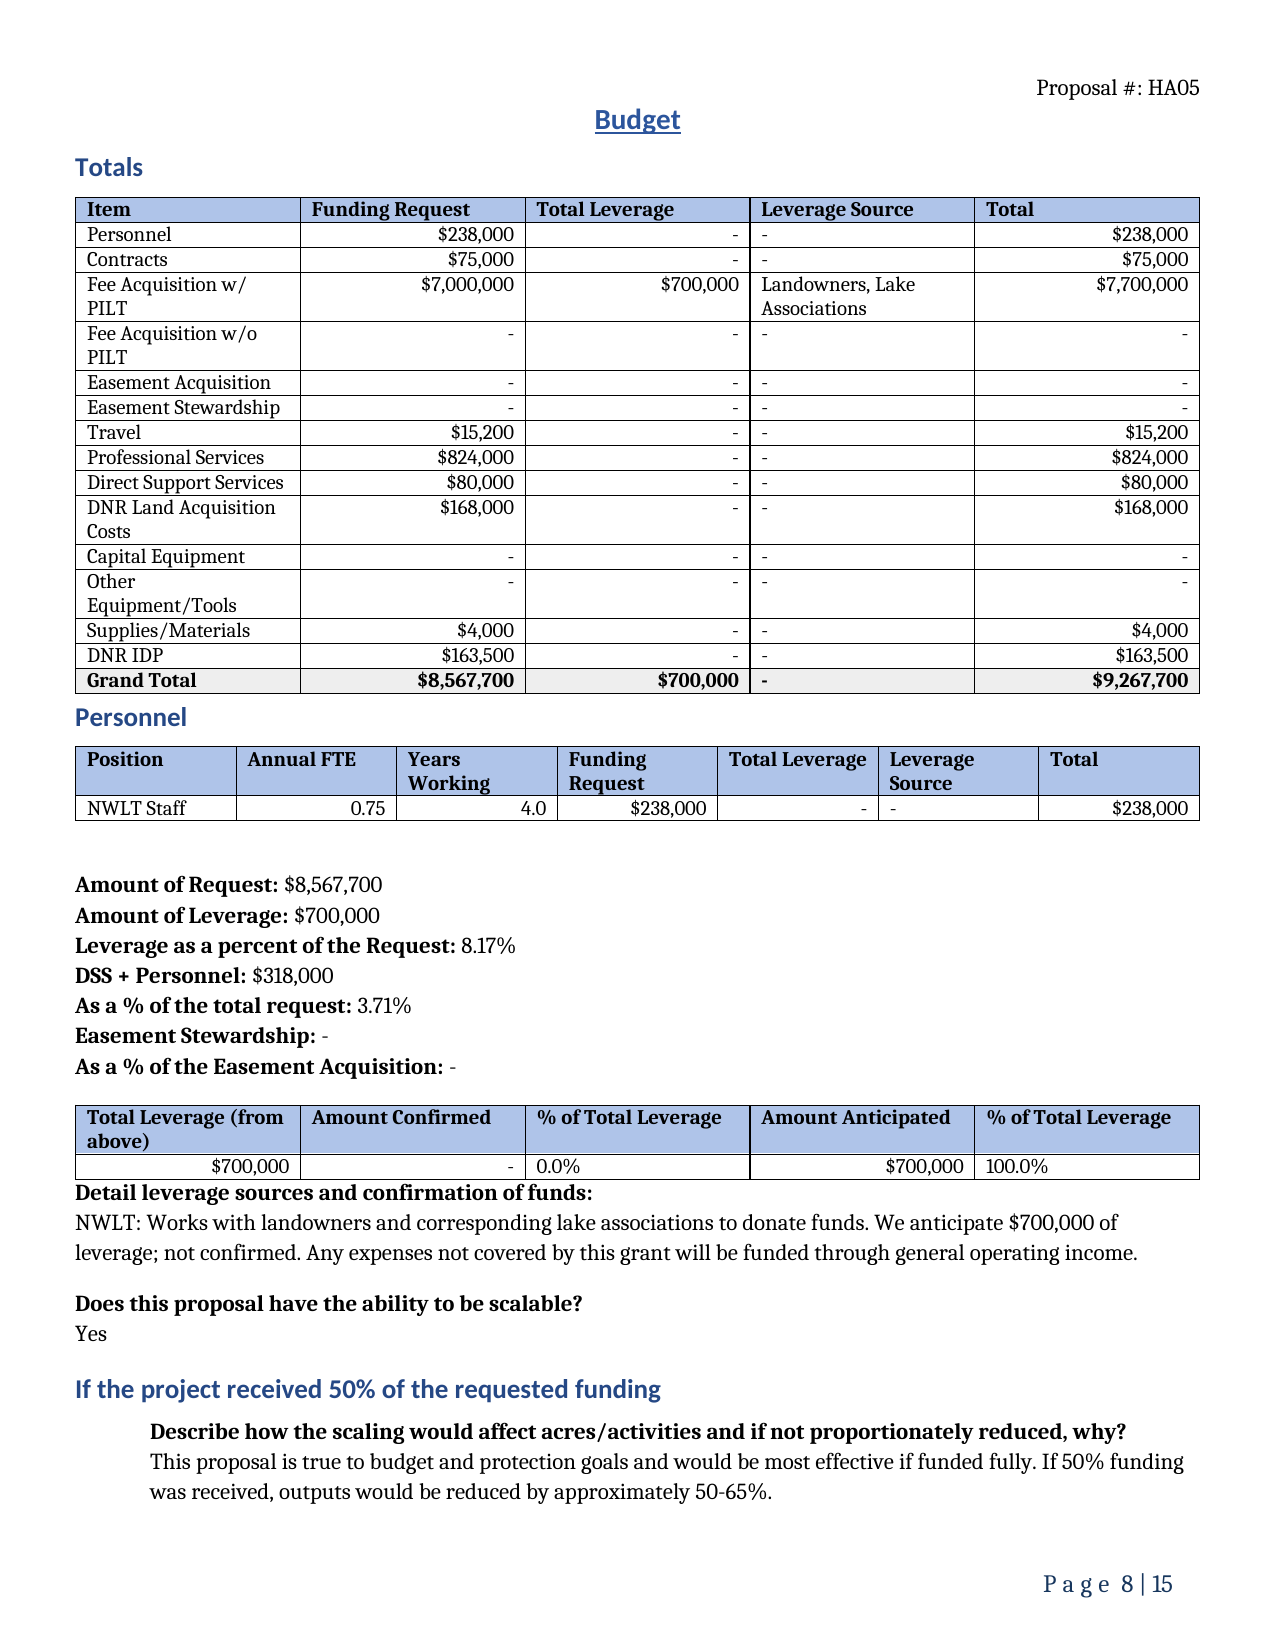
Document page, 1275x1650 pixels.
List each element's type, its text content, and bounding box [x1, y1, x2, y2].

text Does this proposal have the ability to be scalable? Yes [75, 1291, 1200, 1348]
table_cell Fee Acquisition w/ PILT [76, 273, 300, 321]
table_cell $700,000 [751, 1155, 974, 1178]
table_cell Contracts [76, 248, 300, 272]
table_header Total [975, 198, 1199, 222]
table_cell - [975, 570, 1199, 618]
table_cell $7,700,000 [975, 273, 1199, 321]
table_cell - [526, 396, 749, 420]
table_cell - [526, 421, 749, 445]
table_cell $15,200 [301, 421, 525, 445]
table_header Annual FTE [237, 747, 396, 795]
table_cell Travel [76, 421, 300, 445]
table_header Funding Request [558, 747, 717, 795]
table_header Leverage Source [751, 198, 974, 222]
table_cell - [751, 644, 974, 668]
text Amount of Request: $8,567,700 Amount of Leverage: $700,000 Leverage as a percent of the Request: 8.17% DSS + Personnel: $318,000 As a % of the total request: 3.71% Easement Stewardship: - As a % of the Easement Acquisition: - [75, 872, 1200, 1080]
table_header Item [76, 198, 300, 222]
table_cell - [301, 371, 525, 395]
table_cell - [301, 570, 525, 618]
table_cell - [526, 545, 749, 569]
table_cell Other Equipment/Tools [76, 570, 300, 618]
table_cell $168,000 [975, 496, 1199, 544]
table_cell - [526, 644, 749, 668]
table_cell $75,000 [301, 248, 525, 272]
table_cell 100.0% [975, 1155, 1199, 1178]
table_cell - [751, 396, 974, 420]
table_cell $824,000 [301, 446, 525, 470]
table_cell $7,000,000 [301, 273, 525, 321]
table_cell - [751, 223, 974, 247]
table_cell $80,000 [301, 471, 525, 495]
table_cell $168,000 [301, 496, 525, 544]
table_cell - [301, 545, 525, 569]
table_cell - [975, 322, 1199, 370]
subtitle Budget [75, 101, 1200, 137]
table_header Total Leverage [718, 747, 878, 795]
table_cell $163,500 [975, 644, 1199, 668]
table_header % of Total Leverage [526, 1106, 749, 1153]
table_cell - [526, 570, 749, 618]
table_cell $4,000 [301, 619, 525, 643]
table_cell - [751, 570, 974, 618]
table_cell - [879, 796, 1038, 820]
text Detail leverage sources and confirmation of funds: NWLT: Works with landowners and corresponding lake associations to donate funds. We anticipate $700,000 of leverage; not confirmed. Any expenses not covered by this grant will be funded through general operating income. [75, 1180, 1200, 1266]
table_cell - [751, 669, 974, 693]
table_cell - [751, 322, 974, 370]
table_cell $238,000 [301, 223, 525, 247]
table_cell Direct Support Services [76, 471, 300, 495]
table_cell $8,567,700 [301, 669, 525, 693]
table_cell - [526, 496, 749, 544]
table_cell - [301, 322, 525, 370]
table_cell - [526, 471, 749, 495]
table_cell - [526, 248, 749, 272]
table_cell $15,200 [975, 421, 1199, 445]
table_header Leverage Source [879, 747, 1038, 795]
subtitle If the project received 50% of the requested funding [75, 1372, 1200, 1405]
table_cell Landowners, Lake Associations [751, 273, 974, 321]
table_cell $163,500 [301, 644, 525, 668]
table_cell - [301, 396, 525, 420]
table_cell DNR Land Acquisition Costs [76, 496, 300, 544]
table_header Amount Confirmed [301, 1106, 525, 1153]
table_cell $700,000 [526, 273, 749, 321]
table_cell $238,000 [1039, 796, 1199, 820]
table_cell Grand Total [76, 669, 300, 693]
subtitle Totals [75, 151, 1200, 184]
table_cell $700,000 [76, 1155, 300, 1178]
table_header Years Working [397, 747, 557, 795]
table_cell - [975, 545, 1199, 569]
table_cell DNR IDP [76, 644, 300, 668]
table_cell - [526, 446, 749, 470]
table_cell $9,267,700 [975, 669, 1199, 693]
table_cell Fee Acquisition w/o PILT [76, 322, 300, 370]
table_cell - [751, 545, 974, 569]
table_header % of Total Leverage [975, 1106, 1199, 1153]
table_cell $238,000 [975, 223, 1199, 247]
table_cell NWLT Staff [76, 796, 236, 820]
table_cell 0.75 [237, 796, 396, 820]
table_header Total Leverage (from above) [76, 1106, 300, 1153]
subtitle Personnel [75, 700, 1200, 733]
table_header Position [76, 747, 236, 795]
table_cell - [975, 371, 1199, 395]
table_cell - [751, 446, 974, 470]
table_cell Capital Equipment [76, 545, 300, 569]
table_cell $824,000 [975, 446, 1199, 470]
table_cell - [751, 421, 974, 445]
table_cell $75,000 [975, 248, 1199, 272]
table_cell $238,000 [558, 796, 717, 820]
table_cell $80,000 [975, 471, 1199, 495]
table_header Amount Anticipated [751, 1106, 974, 1153]
table_cell Personnel [76, 223, 300, 247]
table_cell Supplies/Materials [76, 619, 300, 643]
table_cell - [751, 619, 974, 643]
table_cell - [751, 371, 974, 395]
table_cell $700,000 [526, 669, 749, 693]
text Describe how the scaling would affect acres/activities and if not proportionately reduced, why? This proposal is true to budget and protection goals and would be most effective if funded fully. If 50% funding was received, outputs would be reduced by approximately 50-65%. [150, 1418, 1200, 1505]
table_cell - [751, 496, 974, 544]
table_cell $4,000 [975, 619, 1199, 643]
table_cell - [526, 322, 749, 370]
table_cell Professional Services [76, 446, 300, 470]
table_cell - [301, 1155, 525, 1178]
table_cell - [718, 796, 878, 820]
table_cell Easement Stewardship [76, 396, 300, 420]
table_cell Easement Acquisition [76, 371, 300, 395]
table_cell - [751, 471, 974, 495]
table_cell - [526, 371, 749, 395]
table_cell 4.0 [397, 796, 557, 820]
table_cell - [975, 396, 1199, 420]
table_cell - [526, 619, 749, 643]
table_cell - [526, 223, 749, 247]
table_header Funding Request [301, 198, 525, 222]
table_header Total [1039, 747, 1199, 795]
table_cell 0.0% [526, 1155, 749, 1178]
table_header Total Leverage [526, 198, 749, 222]
table_cell - [751, 248, 974, 272]
